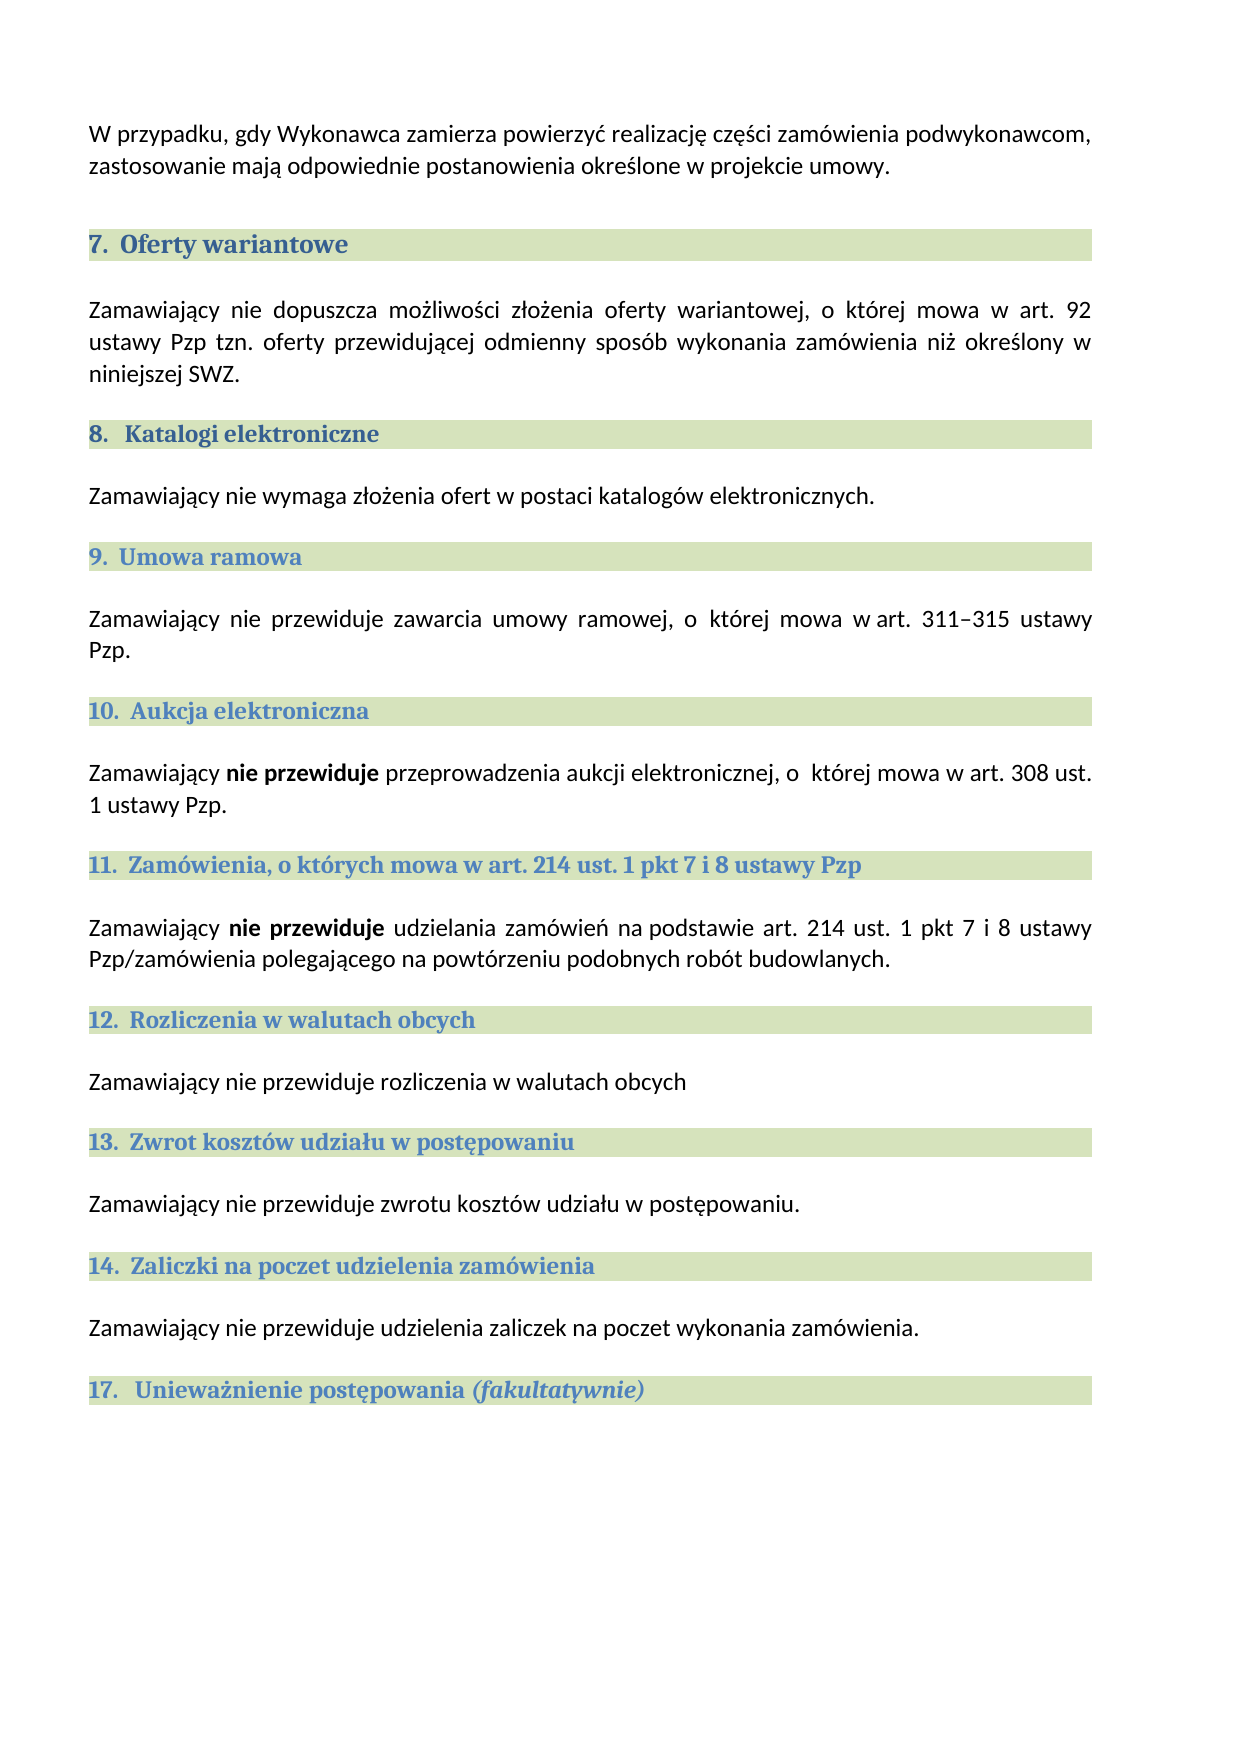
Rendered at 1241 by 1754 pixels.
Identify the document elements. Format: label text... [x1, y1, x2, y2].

text 11. Zamówienia, o których mowa w art. 214 ust. 1 pkt 7 i 8 ustawy Pzp [89, 851, 1092, 880]
text Zamawiający nie przewiduje rozliczenia w walutach obcych [89, 1066, 1092, 1096]
text Zamawiający nie przewiduje zawarcia umowy ramowej, o której mowa w art. 311–315 ustawy Pzp. [89, 603, 1092, 665]
text 17. Unieważnienie postępowania (fakultatywnie) [89, 1376, 1092, 1405]
text 9. Umowa ramowa [89, 542, 1092, 571]
text 13. Zwrot kosztów udziału w postępowaniu [89, 1128, 1092, 1157]
text Zamawiający nie wymaga złożenia ofert w postaci katalogów elektronicznych. [89, 480, 1092, 511]
text W przypadku, gdy Wykonawca zamierza powierzyć realizację części zamówienia podwykonawcom, zastosowanie mają odpowiednie postanowienia określone w projekcie umowy. [89, 118, 1092, 181]
text 10. Aukcja elektroniczna [89, 697, 1092, 726]
text Zamawiający nie przewiduje udzielania zamówień na podstawie art. 214 ust. 1 pkt 7 i 8 ustawy Pzp/zamówienia polegającego na powtórzeniu podobnych robót budowlanych. [89, 912, 1092, 974]
text 7. Oferty wariantowe [89, 229, 1092, 261]
text 12. Rozliczenia w walutach obcych [89, 1006, 1092, 1034]
text Zamawiający nie przewiduje udzielenia zaliczek na poczet wykonania zamówienia. [89, 1312, 1092, 1343]
text Zamawiający nie przewiduje przeprowadzenia aukcji elektronicznej, o której mowa w art. 308 ust. 1 ustawy Pzp. [89, 757, 1092, 820]
text 8. Katalogi elektroniczne [89, 420, 1092, 449]
text Zamawiający nie przewiduje zwrotu kosztów udziału w postępowaniu. [89, 1188, 1092, 1219]
text 14. Zaliczki na poczet udzielenia zamówienia [89, 1252, 1092, 1281]
text Zamawiający nie dopuszcza możliwości złożenia oferty wariantowej, o której mowa w art. 92 ustawy Pzp tzn. oferty przewidującej odmienny sposób wykonania zamówienia niż określony w niniejszej SWZ. [89, 294, 1092, 389]
